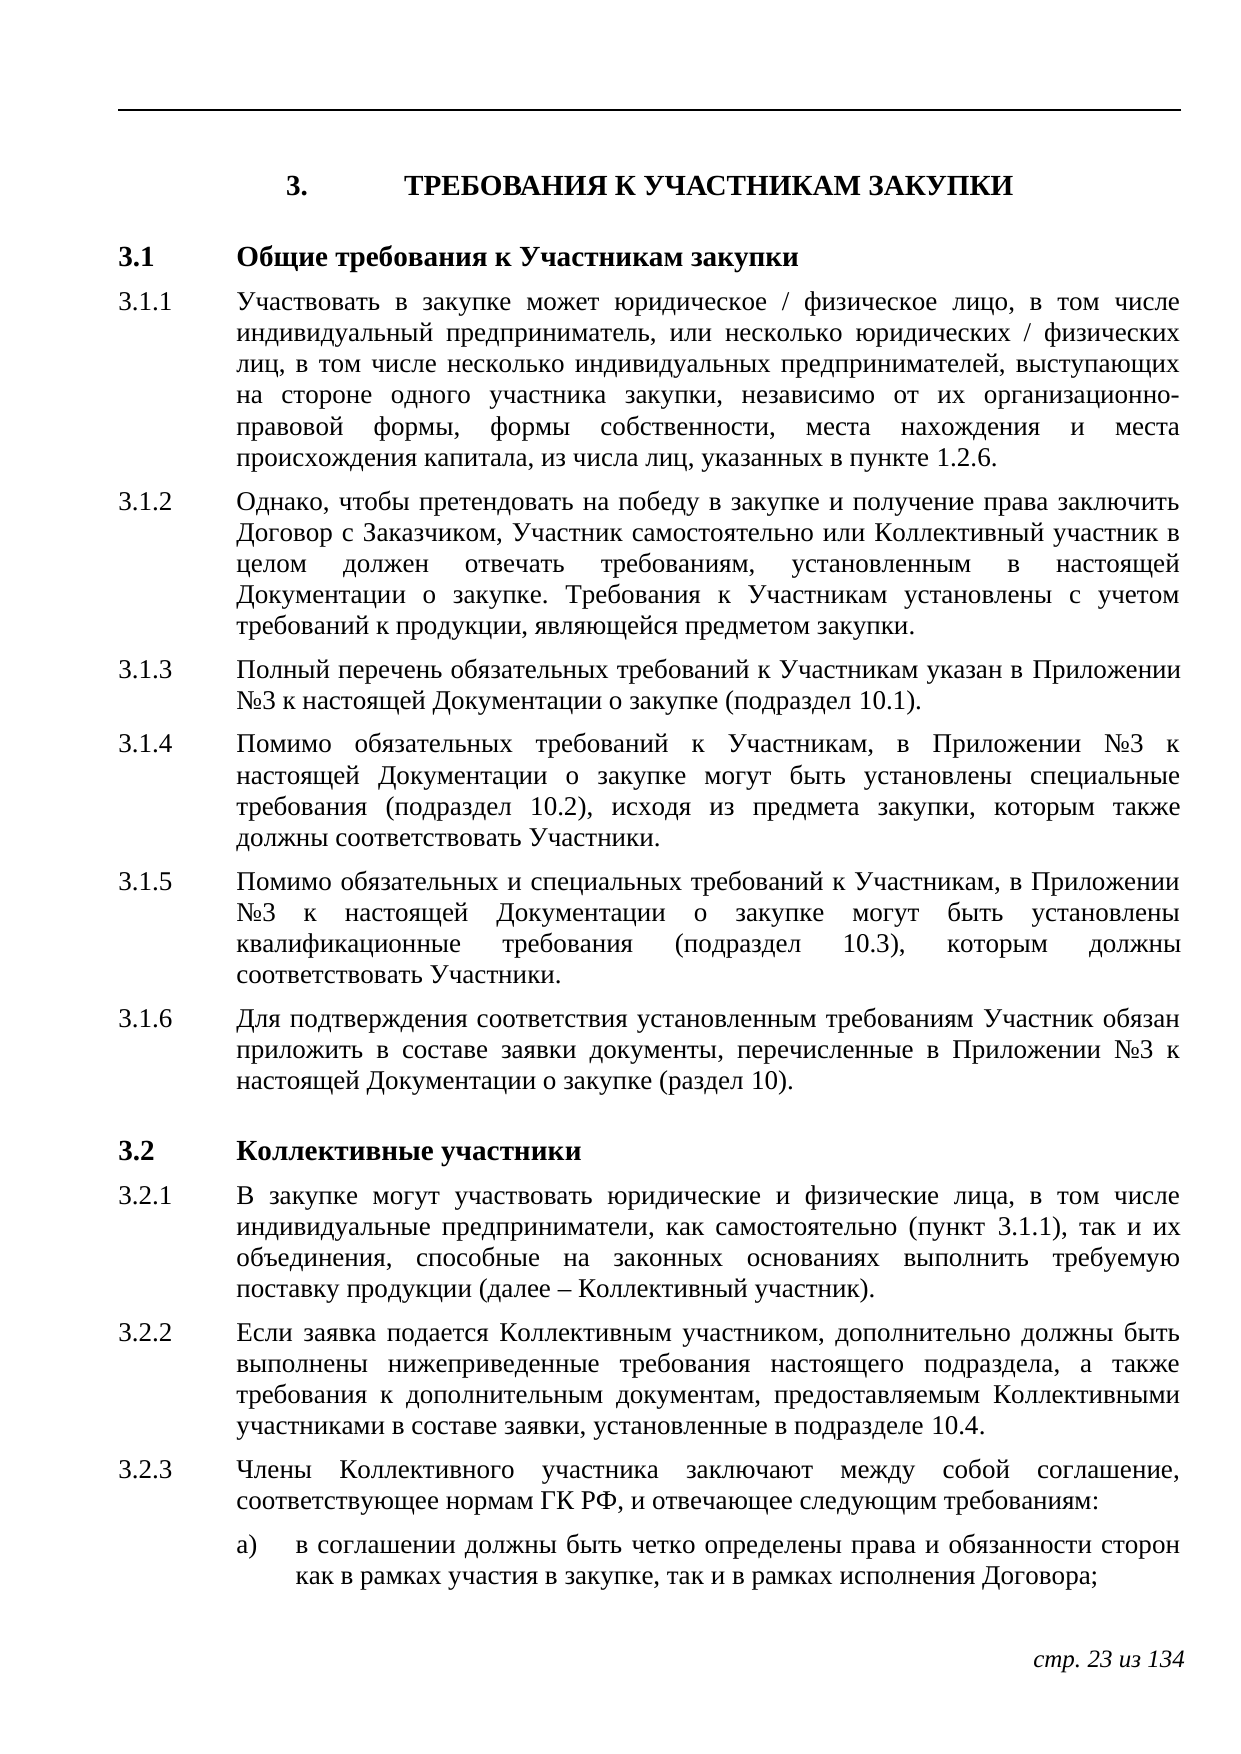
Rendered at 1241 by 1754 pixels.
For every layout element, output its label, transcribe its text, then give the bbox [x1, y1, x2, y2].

text Помимо обязательных требований к Участникам, в Приложении №3 к настоящей Документации о закупке могут быть установлены специальные требования (подраздел 10.2), исходя из предмета закупки, которым также должны соответствовать Участники. [118, 728, 1181, 852]
subtitle Коллективные участники [118, 1133, 1181, 1166]
text Полный перечень обязательных требований к Участникам указан в Приложении №3 к настоящей Документации о закупке (подраздел 10.1). [118, 653, 1181, 715]
text В закупке могут участвовать юридические и физические лица, в том числе индивидуальные предприниматели, как самостоятельно (пункт 3.1.1), так и их объединения, способные на законных основаниях выполнить требуемую поставку продукции (далее – Коллективный участник). [118, 1179, 1181, 1303]
text Участвовать в закупке может юридическое / физическое лицо, в том числе индивидуальный предприниматель, или несколько юридических / физических лиц, в том числе несколько индивидуальных предпринимателей, выступающих на стороне одного участника закупки, независимо от их организационно-правовой формы, формы собственности, места нахождения и места происхождения капитала, из числа лиц, указанных в пункте 1.2.6. [118, 285, 1181, 472]
text Члены Коллективного участника заключают между собой соглашение, соответствующее нормам ГК РФ, и отвечающее следующим требованиям: [118, 1453, 1181, 1515]
subtitle Общие требования к Участникам закупки [118, 239, 1181, 273]
text Однако, чтобы претендовать на победу в закупке и получение права заключить Договор с Заказчиком, Участник самостоятельно или Коллективный участник в целом должен отвечать требованиям, установленным в настоящей Документации о закупке. Требования к Участникам установлены с учетом требований к продукции, являющейся предметом закупки. [118, 484, 1181, 640]
text в соглашении должны быть четко определены права и обязанности сторон как в рамках участия в закупке, так и в рамках исполнения Договора; [236, 1528, 1181, 1590]
text Если заявка подается Коллективным участником, дополнительно должны быть выполнены нижеприведенные требования настоящего подраздела, а также требования к дополнительным документам, предоставляемым Коллективными участниками в составе заявки, установленные в подразделе 10.4. [118, 1316, 1181, 1440]
subtitle ТРЕБОВАНИЯ К УЧАСТНИКАМ ЗАКУПКИ [118, 168, 1181, 202]
text Помимо обязательных и специальных требований к Участникам, в Приложении №3 к настоящей Документации о закупке могут быть установлены квалификационные требования (подраздел 10.3), которым должны соответствовать Участники. [118, 865, 1181, 989]
text Для подтверждения соответствия установленным требованиям Участник обязан приложить в составе заявки документы, перечисленные в Приложении №3 к настоящей Документации о закупке (раздел 10). [118, 1002, 1181, 1095]
